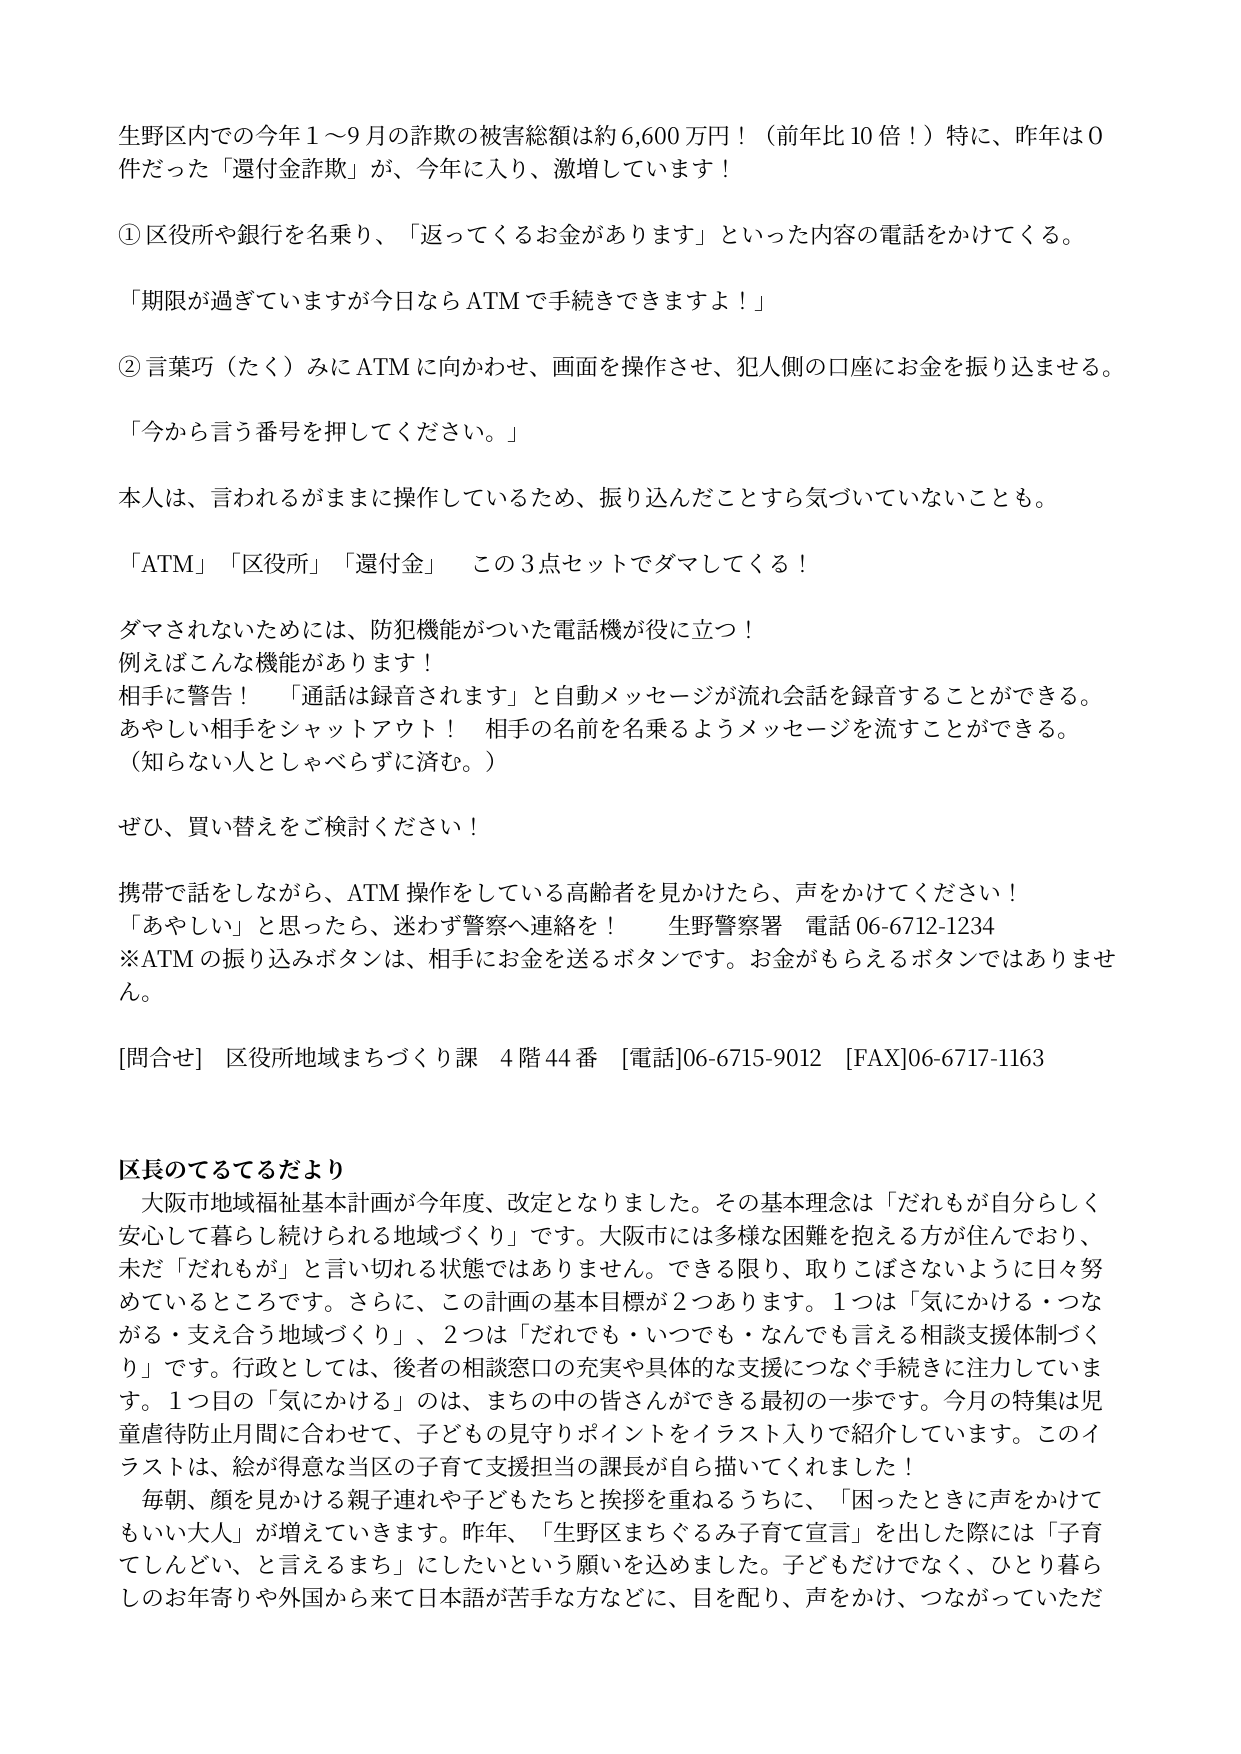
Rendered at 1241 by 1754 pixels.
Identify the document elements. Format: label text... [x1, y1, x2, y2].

text 「ATM」「区役所」「還付金」 この３点セットでダマしてくる！ [118, 546, 1122, 579]
text 「あやしい」と思ったら、迷わず警察へ連絡を！ 生野警察署 電話06-6712-1234 [118, 908, 1122, 941]
text あやしい相手をシャットアウト！ 相手の名前を名乗るようメッセージを流すことができる。（知らない人としゃべらずに済む。） [118, 711, 1122, 776]
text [118, 1482, 1122, 1613]
text ぜひ、買い替えをご検討ください！ [118, 809, 1122, 842]
text 「今から言う番号を押してください。」 [118, 414, 1122, 447]
text 「期限が過ぎていますが今日ならATMで手続きできますよ！」 [118, 283, 1122, 316]
text 区長のてるてるだより [118, 1152, 1122, 1185]
text 携帯で話をしながら、ATM操作をしている高齢者を見かけたら、声をかけてください！ [118, 875, 1122, 908]
text ①区役所や銀行を名乗り、「返ってくるお金があります」といった内容の電話をかけてくる。 [118, 217, 1122, 250]
text ②言葉巧（たく）みにATMに向かわせ、画面を操作させ、犯人側の口座にお金を振り込ませる。 [118, 348, 1122, 381]
text 本人は、言われるがままに操作しているため、振り込んだことすら気づいていないことも。 [118, 480, 1122, 513]
text ダマされないためには、防犯機能がついた電話機が役に立つ！ [118, 612, 1122, 645]
text ※ATMの振り込みボタンは、相手にお金を送るボタンです。お金がもらえるボタンではありません。 [118, 941, 1122, 1007]
text 生野区内での今年１～9月の詐欺の被害総額は約6,600万円！（前年比10倍！）特に、昨年は０件だった「還付金詐欺」が、今年に入り、激増しています！ [118, 118, 1122, 184]
text 大阪市地域福祉基本計画が今年度、改定となりました。その基本理念は「だれもが自分らしく安心して暮らし続けられる地域づくり」です。大阪市には多様な困難を抱える方が住んでおり、未だ「だれもが」と言い切れる状態ではありません。できる限り、取りこぼさないように日々努めているところです。さらに、この計画の基本目標が２つあります。１つは「気にかける・つながる・支え合う地域づくり」、２つは「だれでも・いつでも・なんでも言える相談支援体制づくり」です。行政としては、後者の相談窓口の充実や具体的な支援につなぐ手続きに注力しています。１つ目の「気にかける」のは、まちの中の皆さんができる最初の一歩です。今月の特集は児童虐待防止月間に合わせて、子どもの見守りポイントをイラスト入りで紹介しています。このイラストは、絵が得意な当区の子育て支援担当の課長が自ら描いてくれました！ [118, 1185, 1122, 1482]
text 相手に警告！ 「通話は録音されます」と自動メッセージが流れ会話を録音することができる。 [118, 678, 1122, 711]
text [問合せ] 区役所地域まちづくり課 4階44番 [電話]06-6715-9012 [FAX]06-6717-1163 [118, 1040, 1122, 1073]
text 例えばこんな機能があります！ [118, 645, 1122, 678]
